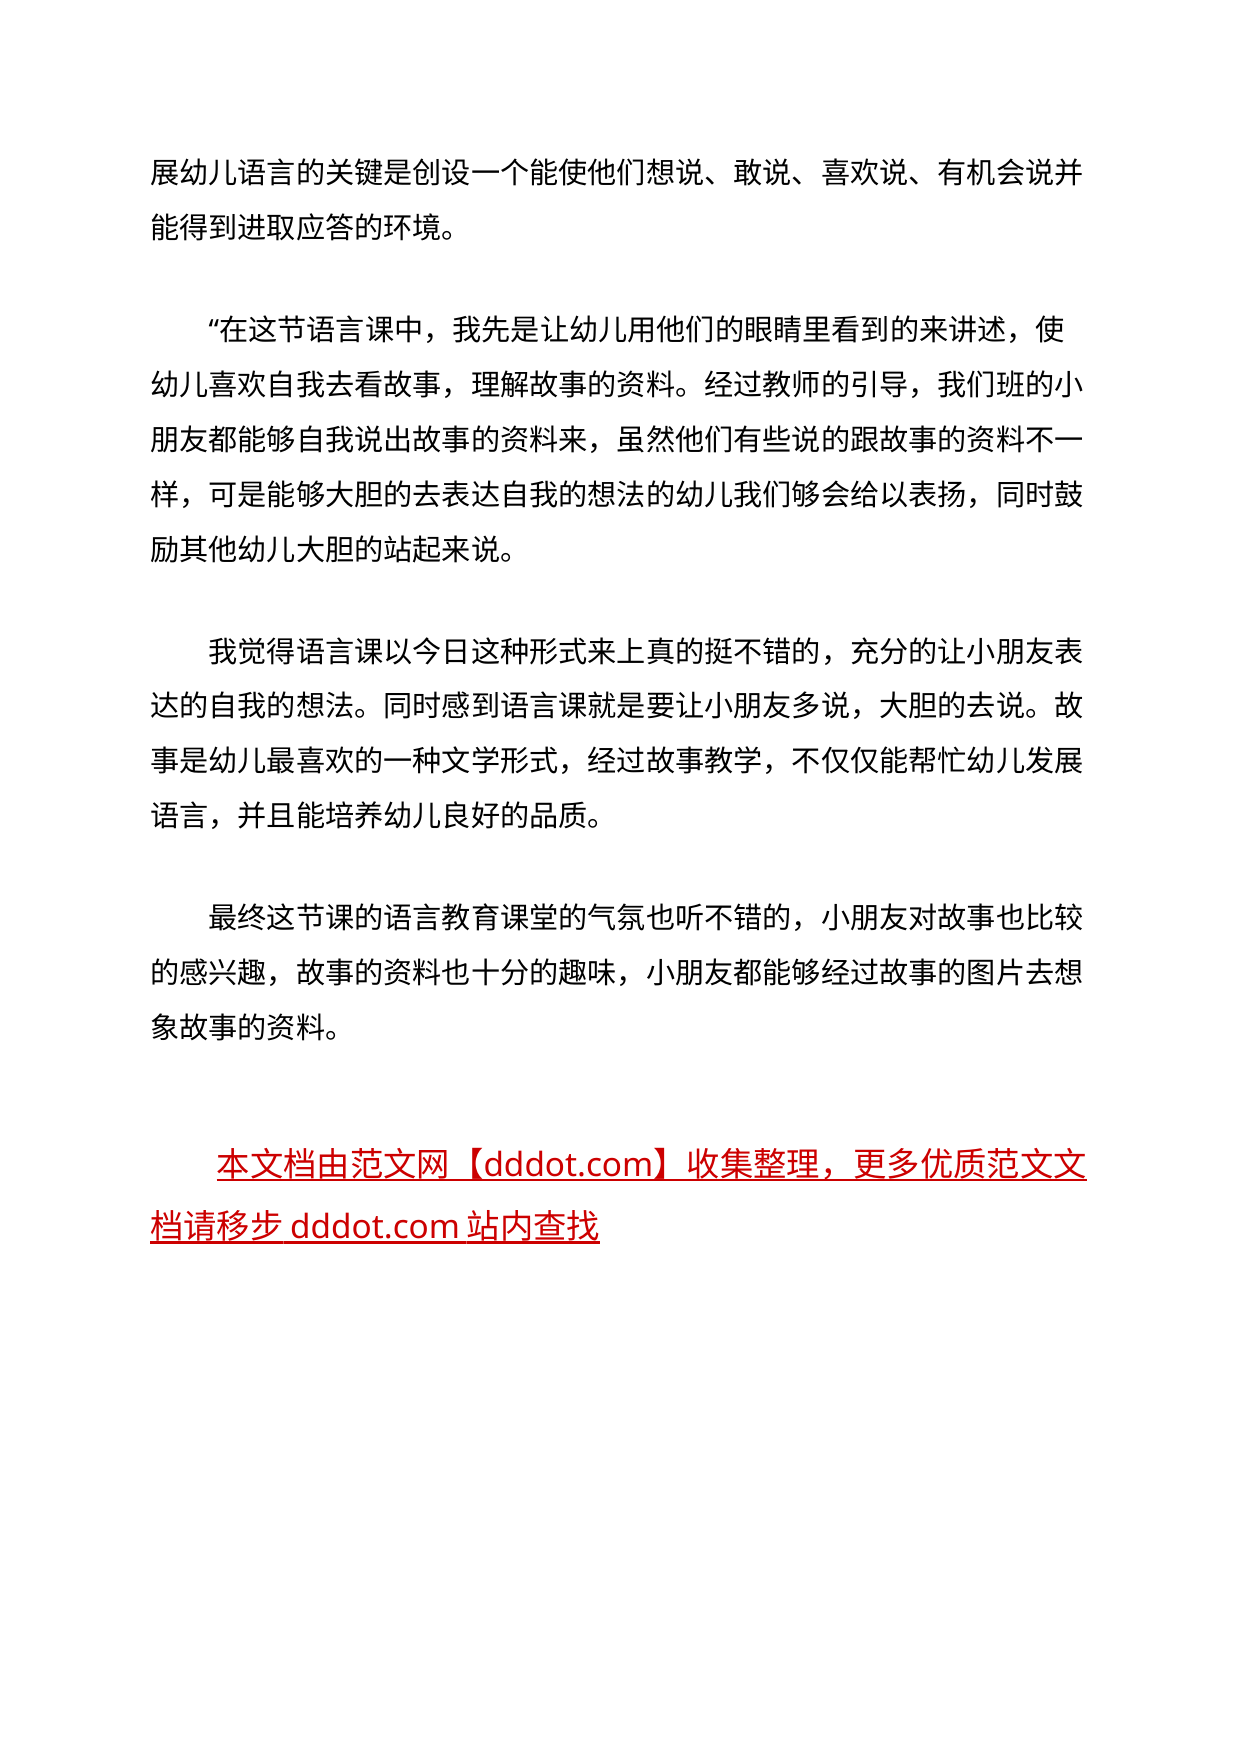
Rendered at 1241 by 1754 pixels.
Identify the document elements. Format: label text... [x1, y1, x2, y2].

text 本文档由范文网【dddot.com】收集整理，更多优质范文文档请移步dddot.com站内查找 [150, 1137, 1090, 1249]
text 我觉得语言课以今日这种形式来上真的挺不错的，充分的让小朋友表达的自我的想法。同时感到语言课就是要让小朋友多说，大胆的去说。故事是幼儿最喜欢的一种文学形式，经过故事教学，不仅仅能帮忙幼儿发展语言，并且能培养幼儿良好的品质。 [150, 628, 1090, 835]
text “在这节语言课中，我先是让幼儿用他们的眼睛里看到的来讲述，使幼儿喜欢自我去看故事，理解故事的资料。经过教师的引导，我们班的小朋友都能够自我说出故事的资料来，虽然他们有些说的跟故事的资料不一样，可是能够大胆的去表达自我的想法的幼儿我们够会给以表扬，同时鼓励其他幼儿大胆的站起来说。 [150, 307, 1090, 569]
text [150, 150, 1090, 247]
text 最终这节课的语言教育课堂的气氛也听不错的，小朋友对故事也比较的感兴趣，故事的资料也十分的趣味，小朋友都能够经过故事的图片去想象故事的资料。 [150, 894, 1090, 1047]
